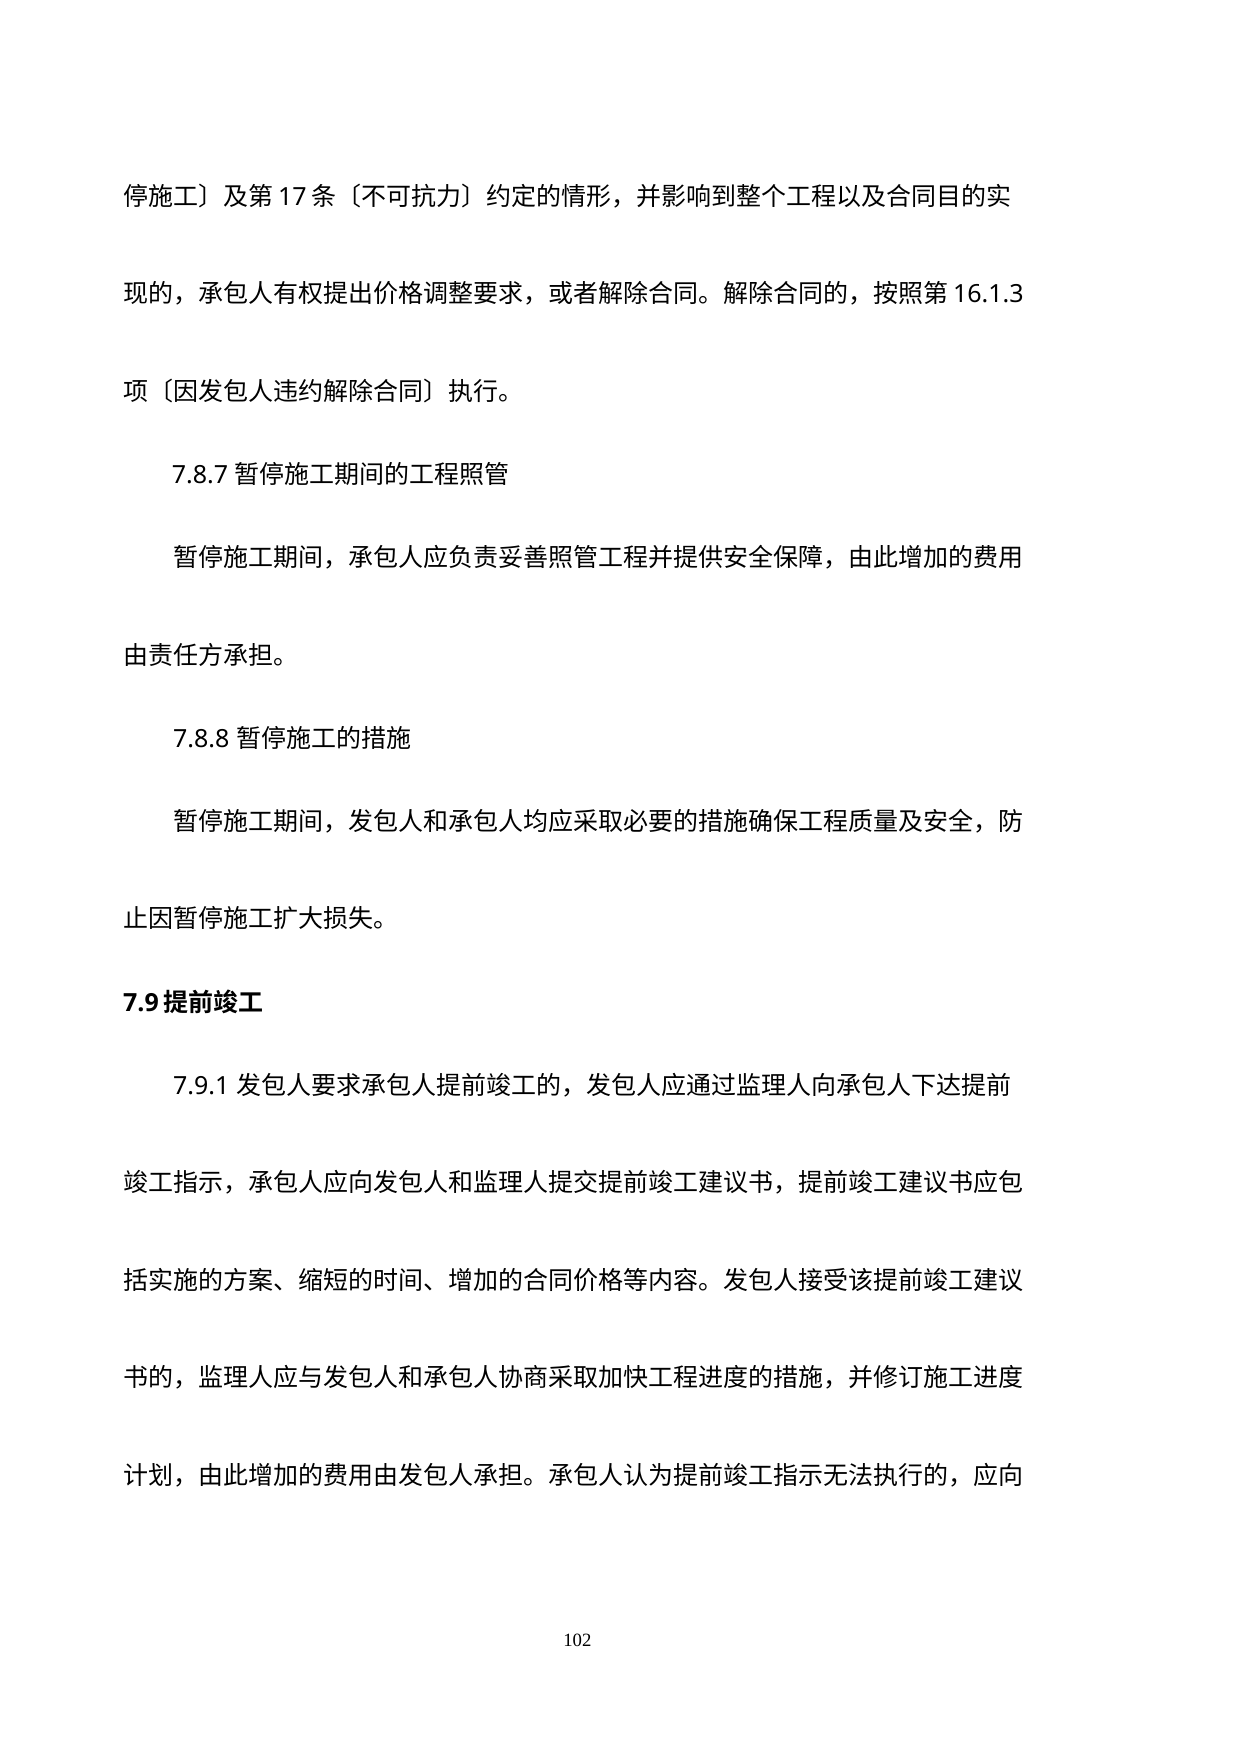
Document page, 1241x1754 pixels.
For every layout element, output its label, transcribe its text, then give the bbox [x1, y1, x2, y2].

text 暂停施工期间，发包人和承包人均应采取必要的措施确保工程质量及安全，防止因暂停施工扩大损失。 [123, 787, 1031, 949]
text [123, 162, 1031, 422]
text 7.8.8 暂停施工的措施 [123, 704, 1031, 769]
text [123, 1051, 1031, 1506]
subtitle 7.9提前竣工 [123, 968, 1031, 1033]
text 暂停施工期间，承包人应负责妥善照管工程并提供安全保障，由此增加的费用由责任方承担。 [123, 523, 1031, 686]
text 7.8.7 暂停施工期间的工程照管 [123, 440, 1031, 505]
